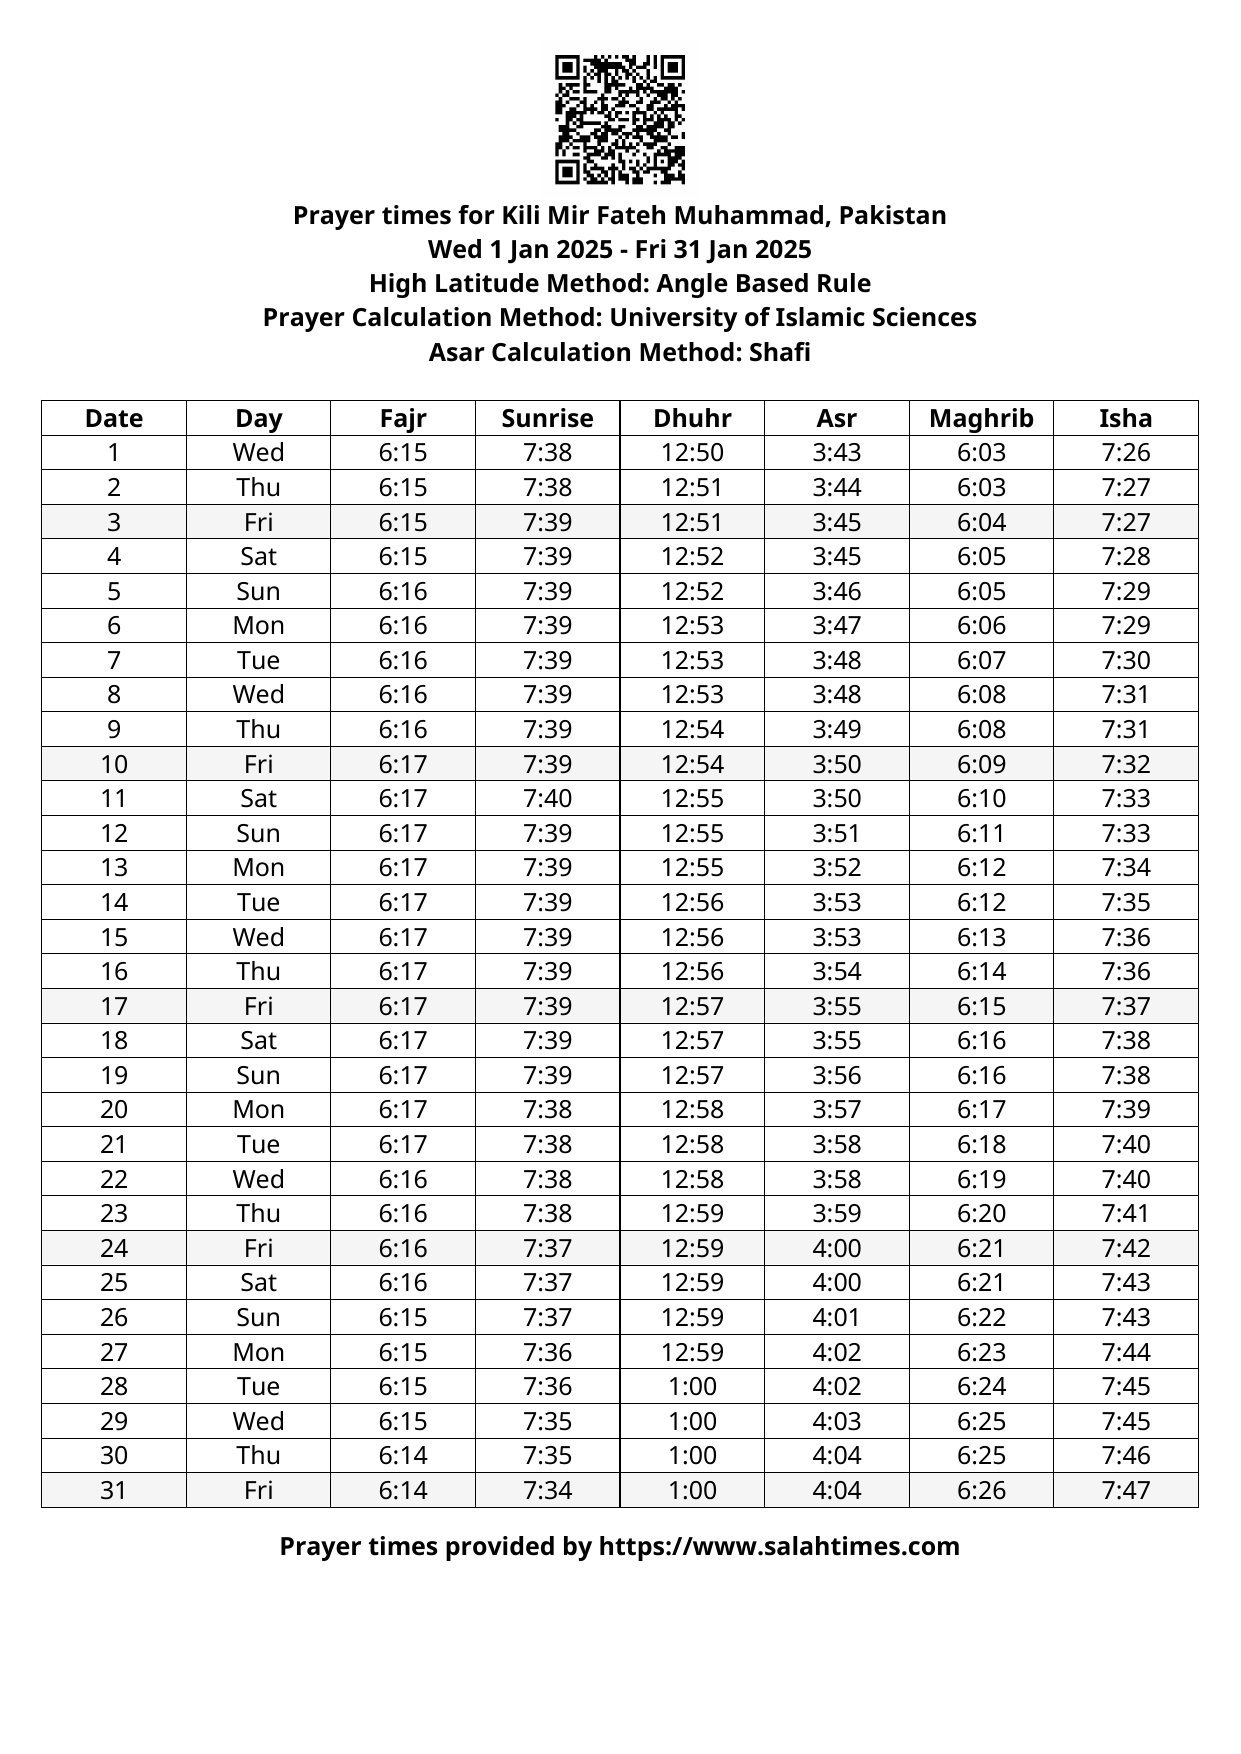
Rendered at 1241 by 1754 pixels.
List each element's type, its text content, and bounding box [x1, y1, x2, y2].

table_cell 7:36 [476, 1335, 619, 1368]
table_cell 12:59 [621, 1266, 764, 1299]
table_cell 7 [42, 643, 186, 677]
table_cell Wed [187, 436, 330, 469]
table_cell 12:53 [621, 643, 764, 677]
table_cell 6:19 [910, 1162, 1053, 1195]
table_cell 4:02 [765, 1369, 909, 1403]
text Prayer Calculation Method: University of Islamic Sciences [42, 300, 1198, 334]
table_cell 7:32 [1054, 747, 1198, 780]
table_cell Sat [187, 1024, 330, 1057]
table_cell 6:17 [331, 1093, 475, 1126]
table_cell 6:04 [910, 505, 1053, 538]
table_cell 7:39 [476, 712, 619, 746]
table_cell 12:53 [621, 609, 764, 642]
table_cell 4 [42, 539, 186, 573]
table_cell 3:53 [765, 885, 909, 919]
table_cell 7:35 [1054, 885, 1198, 919]
table_cell Mon [187, 609, 330, 642]
table_cell 3:47 [765, 609, 909, 642]
table_cell 30 [42, 1439, 186, 1472]
table_cell 7:38 [476, 1093, 619, 1126]
table_cell 3:50 [765, 781, 909, 815]
table_cell 7:39 [476, 574, 619, 607]
table_cell 7:39 [476, 1024, 619, 1057]
table_cell 4:04 [765, 1439, 909, 1472]
table_cell Mon [187, 851, 330, 884]
table_cell Fri [187, 989, 330, 1022]
table_cell 6:17 [331, 851, 475, 884]
table_cell 6:20 [910, 1196, 1053, 1230]
table_cell 6:06 [910, 609, 1053, 642]
table_cell 12:59 [621, 1196, 764, 1230]
table_cell 6:17 [331, 1024, 475, 1057]
table_cell 28 [42, 1369, 186, 1403]
table_header Asr [765, 401, 909, 434]
table_cell 7:45 [1054, 1369, 1198, 1403]
table_cell 6:16 [331, 1231, 475, 1264]
table_cell 6:16 [331, 1162, 475, 1195]
table_cell 3:55 [765, 1024, 909, 1057]
table_cell 13 [42, 851, 186, 884]
table_cell Thu [187, 1439, 330, 1472]
table_cell 6:15 [331, 1404, 475, 1437]
table_cell 7:39 [476, 885, 619, 919]
table_cell 7:37 [476, 1300, 619, 1334]
table_cell 12:58 [621, 1162, 764, 1195]
table_cell 6:14 [331, 1439, 475, 1472]
table_cell 5 [42, 574, 186, 607]
table_cell 25 [42, 1266, 186, 1299]
table_cell 3:57 [765, 1093, 909, 1126]
table_cell 7:39 [476, 747, 619, 780]
table_cell 6:17 [331, 816, 475, 849]
table_cell Sun [187, 574, 330, 607]
table_cell 7:39 [476, 539, 619, 573]
table_cell 7:38 [476, 470, 619, 504]
table_cell 7:36 [476, 1369, 619, 1403]
table_cell 3:48 [765, 678, 909, 711]
table_cell 17 [42, 989, 186, 1022]
text Prayer times for Kili Mir Fateh Muhammad, Pakistan [42, 198, 1198, 232]
table_cell 7:34 [1054, 851, 1198, 884]
table_cell Tue [187, 885, 330, 919]
table_cell Tue [187, 1127, 330, 1161]
text Asar Calculation Method: Shafi [42, 334, 1198, 368]
text Wed 1 Jan 2025 - Fri 31 Jan 2025 [42, 232, 1198, 266]
table_cell 12:55 [621, 851, 764, 884]
table_cell 12:59 [621, 1300, 764, 1334]
table_cell 7:39 [1054, 1093, 1198, 1126]
table_cell 7:38 [476, 1196, 619, 1230]
table_cell 6:16 [331, 609, 475, 642]
table_cell 7:38 [1054, 1024, 1198, 1057]
table_cell Sun [187, 1058, 330, 1092]
table_cell 7:36 [1054, 954, 1198, 988]
table_cell 7:39 [476, 678, 619, 711]
table_cell Fri [187, 1231, 330, 1264]
table_cell 3:44 [765, 470, 909, 504]
text High Latitude Method: Angle Based Rule [42, 266, 1198, 300]
table_cell 6:12 [910, 851, 1053, 884]
table_cell Sat [187, 781, 330, 815]
table_cell 21 [42, 1127, 186, 1161]
table_cell 31 [42, 1473, 186, 1507]
table_cell 7:38 [1054, 1058, 1198, 1092]
table_cell 12:56 [621, 920, 764, 953]
table_cell 7:39 [476, 505, 619, 538]
table_cell 3:51 [765, 816, 909, 849]
table_cell 7:39 [476, 851, 619, 884]
table_cell 7:28 [1054, 539, 1198, 573]
table_cell 6:16 [910, 1024, 1053, 1057]
table_cell Wed [187, 1162, 330, 1195]
table_cell Thu [187, 712, 330, 746]
table_cell Tue [187, 1369, 330, 1403]
table_cell 3:53 [765, 920, 909, 953]
table_cell 7:42 [1054, 1231, 1198, 1264]
table_cell Sun [187, 1300, 330, 1334]
table_cell 7:39 [476, 1058, 619, 1092]
table_cell 3:55 [765, 989, 909, 1022]
table_cell 4:00 [765, 1231, 909, 1264]
table_cell 7:40 [1054, 1162, 1198, 1195]
table_cell 12:56 [621, 885, 764, 919]
table_cell 3:50 [765, 747, 909, 780]
table_cell 1:00 [621, 1404, 764, 1437]
table_cell 10 [42, 747, 186, 780]
table_cell 3:45 [765, 539, 909, 573]
table_cell 1:00 [621, 1439, 764, 1472]
table_cell 6:21 [910, 1231, 1053, 1264]
table_cell 6:16 [331, 643, 475, 677]
table_cell Fri [187, 1473, 330, 1507]
table_cell 12:52 [621, 539, 764, 573]
table_cell 7:44 [1054, 1335, 1198, 1368]
table_cell 12:50 [621, 436, 764, 469]
table_cell 3:46 [765, 574, 909, 607]
table_cell 12:52 [621, 574, 764, 607]
table_cell 6:16 [331, 574, 475, 607]
table_cell 6:18 [910, 1127, 1053, 1161]
table_cell 12:57 [621, 989, 764, 1022]
table_cell Sun [187, 816, 330, 849]
table_cell 7:40 [476, 781, 619, 815]
table_cell 1:00 [621, 1369, 764, 1403]
table_cell 4:00 [765, 1266, 909, 1299]
table_cell 7:31 [1054, 712, 1198, 746]
table_cell 12 [42, 816, 186, 849]
table_cell 29 [42, 1404, 186, 1437]
table_cell 12:51 [621, 470, 764, 504]
table_cell 6:17 [331, 1058, 475, 1092]
table_cell 9 [42, 712, 186, 746]
table_cell Wed [187, 920, 330, 953]
table_cell Thu [187, 954, 330, 988]
table_cell 7:33 [1054, 816, 1198, 849]
table_cell 6:14 [910, 954, 1053, 988]
table_cell 7:27 [1054, 505, 1198, 538]
table_header Isha [1054, 401, 1198, 434]
table_cell 6:03 [910, 470, 1053, 504]
table_cell 6:11 [910, 816, 1053, 849]
table_cell 6:15 [331, 1300, 475, 1334]
table_cell 7:38 [476, 1127, 619, 1161]
table_cell 7:39 [476, 954, 619, 988]
table_cell Sat [187, 1266, 330, 1299]
table_cell 6:13 [910, 920, 1053, 953]
table_cell 6:05 [910, 574, 1053, 607]
table_cell 6:25 [910, 1439, 1053, 1472]
table_cell 7:33 [1054, 781, 1198, 815]
table_cell 8 [42, 678, 186, 711]
table_cell 6:14 [331, 1473, 475, 1507]
table_cell 12:58 [621, 1093, 764, 1126]
table_cell 3:58 [765, 1127, 909, 1161]
table_cell 3:48 [765, 643, 909, 677]
table_cell 6:15 [910, 989, 1053, 1022]
table_cell 12:51 [621, 505, 764, 538]
table_cell 4:01 [765, 1300, 909, 1334]
table_cell 3:43 [765, 436, 909, 469]
table_cell 6:08 [910, 678, 1053, 711]
table_cell 1 [42, 436, 186, 469]
table_cell 7:41 [1054, 1196, 1198, 1230]
table_cell 6:16 [910, 1058, 1053, 1092]
picture [542, 41, 699, 198]
table_cell 6:16 [331, 712, 475, 746]
table_cell 6 [42, 609, 186, 642]
table_cell 3:56 [765, 1058, 909, 1092]
table_cell 12:55 [621, 781, 764, 815]
table_cell 6:24 [910, 1369, 1053, 1403]
table_cell 6:17 [331, 954, 475, 988]
table_cell 18 [42, 1024, 186, 1057]
table_cell 6:25 [910, 1404, 1053, 1437]
table_cell 6:12 [910, 885, 1053, 919]
table_cell 6:15 [331, 436, 475, 469]
table_cell 6:16 [331, 1266, 475, 1299]
table_cell Tue [187, 643, 330, 677]
table_cell 7:27 [1054, 470, 1198, 504]
table_cell 6:15 [331, 470, 475, 504]
table_cell 7:31 [1054, 678, 1198, 711]
table_cell 6:05 [910, 539, 1053, 573]
table_cell 6:17 [910, 1093, 1053, 1126]
table_cell 7:29 [1054, 609, 1198, 642]
table_cell 7:35 [476, 1404, 619, 1437]
table_cell 6:16 [331, 678, 475, 711]
table_cell 19 [42, 1058, 186, 1092]
table_cell 7:47 [1054, 1473, 1198, 1507]
table_cell 6:09 [910, 747, 1053, 780]
table_cell 6:15 [331, 505, 475, 538]
table_cell 1:00 [621, 1473, 764, 1507]
table_cell 12:58 [621, 1127, 764, 1161]
table_cell 12:54 [621, 747, 764, 780]
table_cell 7:35 [476, 1439, 619, 1472]
table_cell Wed [187, 1404, 330, 1437]
table_cell 27 [42, 1335, 186, 1368]
table_cell Thu [187, 1196, 330, 1230]
table_cell 6:26 [910, 1473, 1053, 1507]
table_cell 3:54 [765, 954, 909, 988]
text Prayer times provided by https://www.salahtimes.com [42, 1528, 1198, 1563]
table_header Dhuhr [621, 401, 764, 434]
table_cell 7:39 [476, 643, 619, 677]
table_header Sunrise [476, 401, 619, 434]
table_cell 3:58 [765, 1162, 909, 1195]
table_cell Wed [187, 678, 330, 711]
table_cell 7:26 [1054, 436, 1198, 469]
table_cell 6:17 [331, 747, 475, 780]
table_cell 7:37 [476, 1266, 619, 1299]
table_cell 4:02 [765, 1335, 909, 1368]
table_header Day [187, 401, 330, 434]
table_cell 3:49 [765, 712, 909, 746]
table_cell 7:43 [1054, 1266, 1198, 1299]
table_cell Fri [187, 747, 330, 780]
table_cell Thu [187, 470, 330, 504]
table_cell 6:15 [331, 539, 475, 573]
table_cell 7:45 [1054, 1404, 1198, 1437]
table_cell 7:30 [1054, 643, 1198, 677]
table_cell 6:17 [331, 781, 475, 815]
table_cell 6:15 [331, 1369, 475, 1403]
table_cell 7:38 [476, 1162, 619, 1195]
table_cell 6:17 [331, 885, 475, 919]
table_cell 7:39 [476, 816, 619, 849]
table_cell 12:57 [621, 1024, 764, 1057]
table_cell 6:15 [331, 1335, 475, 1368]
table_header Fajr [331, 401, 475, 434]
table_cell 26 [42, 1300, 186, 1334]
table_cell Mon [187, 1093, 330, 1126]
table_cell 3 [42, 505, 186, 538]
table_cell 6:08 [910, 712, 1053, 746]
table_cell 2 [42, 470, 186, 504]
table_cell 12:56 [621, 954, 764, 988]
table_cell 7:40 [1054, 1127, 1198, 1161]
table_cell 12:59 [621, 1231, 764, 1264]
table_cell 3:45 [765, 505, 909, 538]
table_cell 7:46 [1054, 1439, 1198, 1472]
table_cell 7:38 [476, 436, 619, 469]
table_cell 20 [42, 1093, 186, 1126]
table_cell 7:37 [476, 1231, 619, 1264]
table_cell 23 [42, 1196, 186, 1230]
table_cell 16 [42, 954, 186, 988]
table_cell 24 [42, 1231, 186, 1264]
table_cell 12:54 [621, 712, 764, 746]
table_header Date [42, 401, 186, 434]
table_cell 15 [42, 920, 186, 953]
table_cell 6:22 [910, 1300, 1053, 1334]
table_cell 6:17 [331, 989, 475, 1022]
table_cell 7:39 [476, 989, 619, 1022]
table_cell 7:43 [1054, 1300, 1198, 1334]
table_cell 12:59 [621, 1335, 764, 1368]
table_cell 6:03 [910, 436, 1053, 469]
table_cell 6:23 [910, 1335, 1053, 1368]
table_cell 12:55 [621, 816, 764, 849]
table_cell 7:29 [1054, 574, 1198, 607]
table_cell 12:57 [621, 1058, 764, 1092]
table_cell 7:39 [476, 920, 619, 953]
table_cell 6:10 [910, 781, 1053, 815]
table_cell 4:04 [765, 1473, 909, 1507]
table_cell 7:37 [1054, 989, 1198, 1022]
table_cell Fri [187, 505, 330, 538]
table_cell 4:03 [765, 1404, 909, 1437]
table_cell Mon [187, 1335, 330, 1368]
table_cell 7:34 [476, 1473, 619, 1507]
table_cell 14 [42, 885, 186, 919]
table_cell 12:53 [621, 678, 764, 711]
table_cell 11 [42, 781, 186, 815]
table_cell 7:36 [1054, 920, 1198, 953]
table_cell 3:52 [765, 851, 909, 884]
table_cell 7:39 [476, 609, 619, 642]
table_cell 6:17 [331, 1127, 475, 1161]
table_cell 6:07 [910, 643, 1053, 677]
table_cell 6:17 [331, 920, 475, 953]
table_header Maghrib [910, 401, 1053, 434]
table_cell 3:59 [765, 1196, 909, 1230]
table_cell 22 [42, 1162, 186, 1195]
table_cell Sat [187, 539, 330, 573]
table_cell 6:16 [331, 1196, 475, 1230]
table_cell 6:21 [910, 1266, 1053, 1299]
